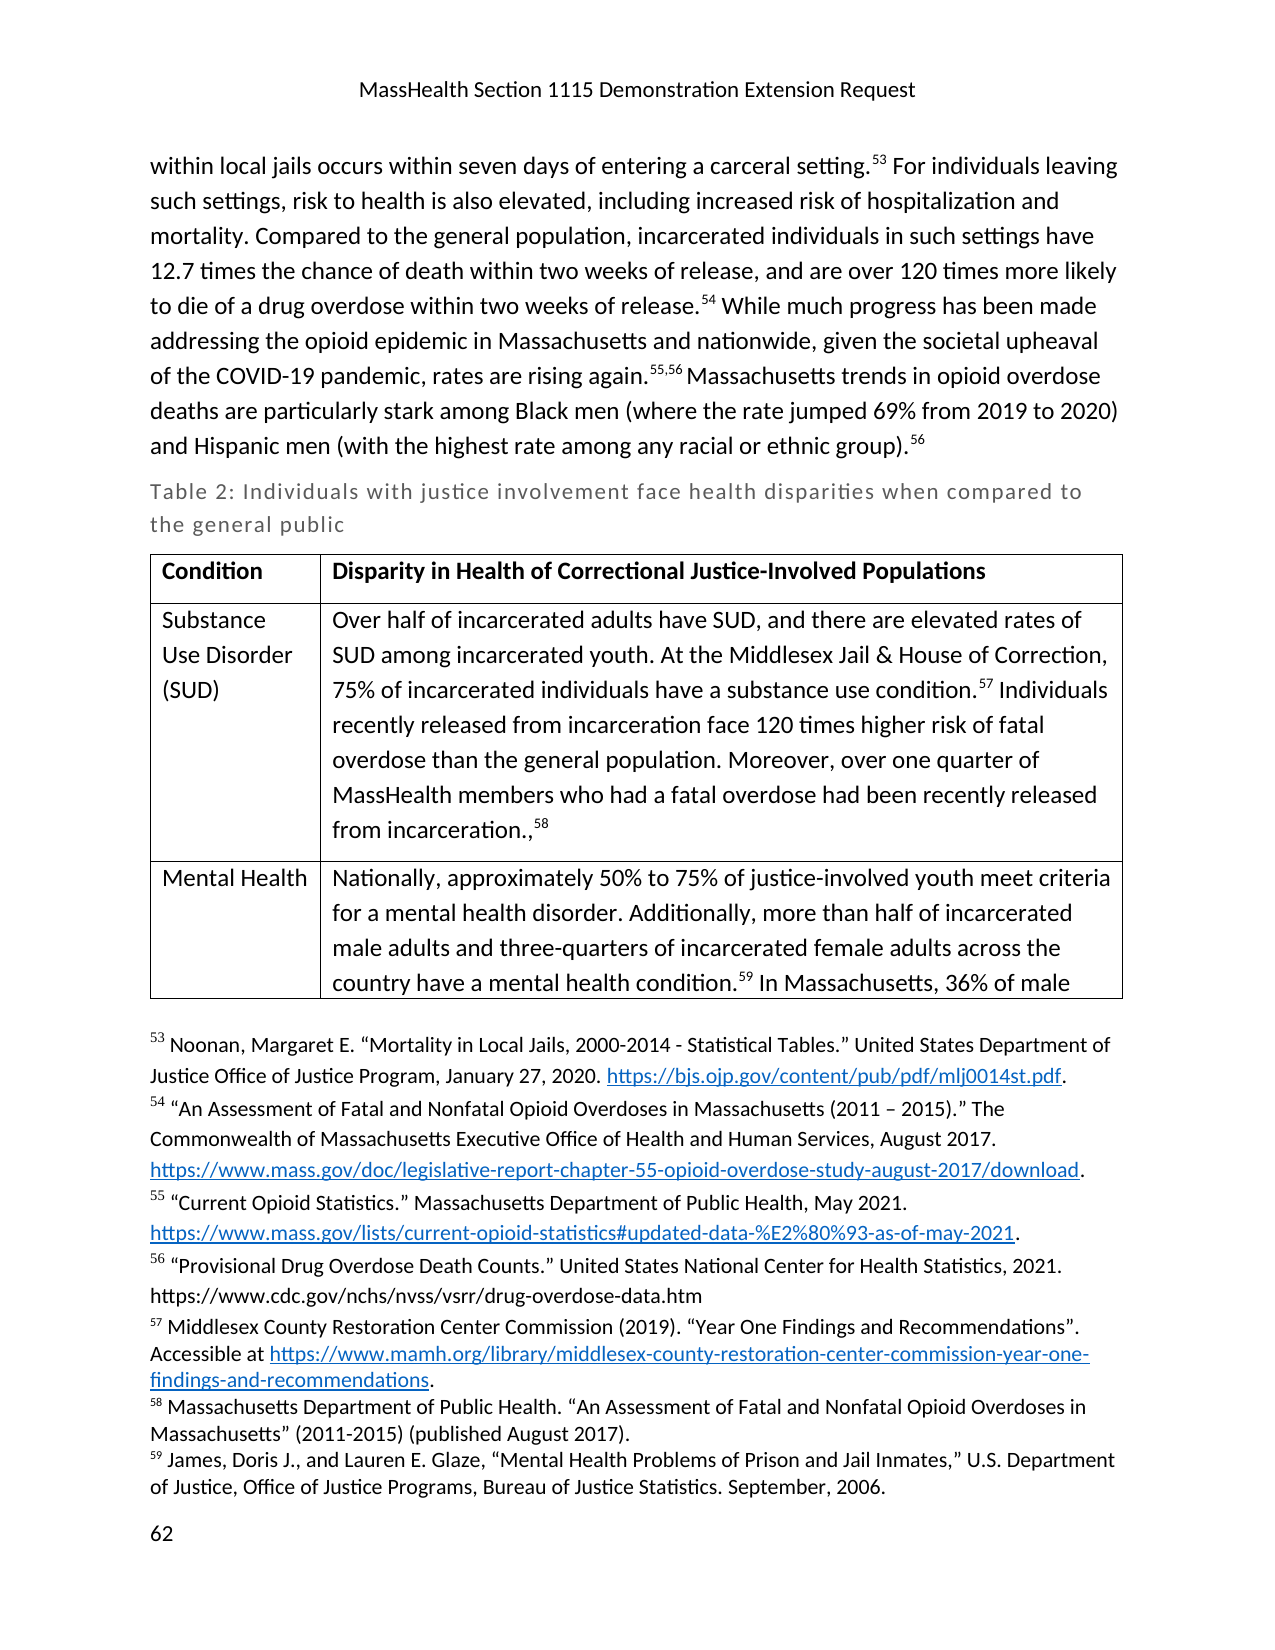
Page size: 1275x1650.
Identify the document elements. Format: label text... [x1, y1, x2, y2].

table_header Condition [151, 555, 320, 603]
table_cell Mental Health [151, 862, 320, 998]
table_cell Substance Use Disorder (SUD) [151, 604, 320, 861]
table_cell Nationally, approximately 50% to 75% of justice-involved youth meet criteria for a mental health disorder. Additionally, more than half of incarcerated male adults and three-quarters of incarcerated female adults across the country have a mental health condition. In Massachusetts, 36% of male and 81% of female individuals incarcerated in DOC facilities have a mental health condition, while 28% and 75% respectively have a serious mental health condition. Between 60 and 70% of Massachusetts youth in the custody of the DYS (the juvenile justice carceral entity) have been found to have at least one mental health condition. Nearly 50% of incarcerated individuals at the Middlesex Jail & House of Correction have a mental health condition – 80% of whom have a co-occurring substance use condition.57 [321, 862, 1122, 998]
table_header Disparity in Health of Correctional Justice-Involved Populations [321, 555, 1122, 603]
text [150, 150, 1125, 461]
table_cell Over half of incarcerated adults have SUD, and there are elevated rates of SUD among incarcerated youth. At the Middlesex Jail & House of Correction, 75% of incarcerated individuals have a substance use condition. Individuals recently released from incarceration face 120 times higher risk of fatal overdose than the general population. Moreover, over one quarter of MassHealth members who had a fatal overdose had been recently released from incarceration., [321, 604, 1122, 861]
subtitle Table 2: Individuals with justice involvement face health disparities when compared to the general public [150, 477, 1125, 538]
